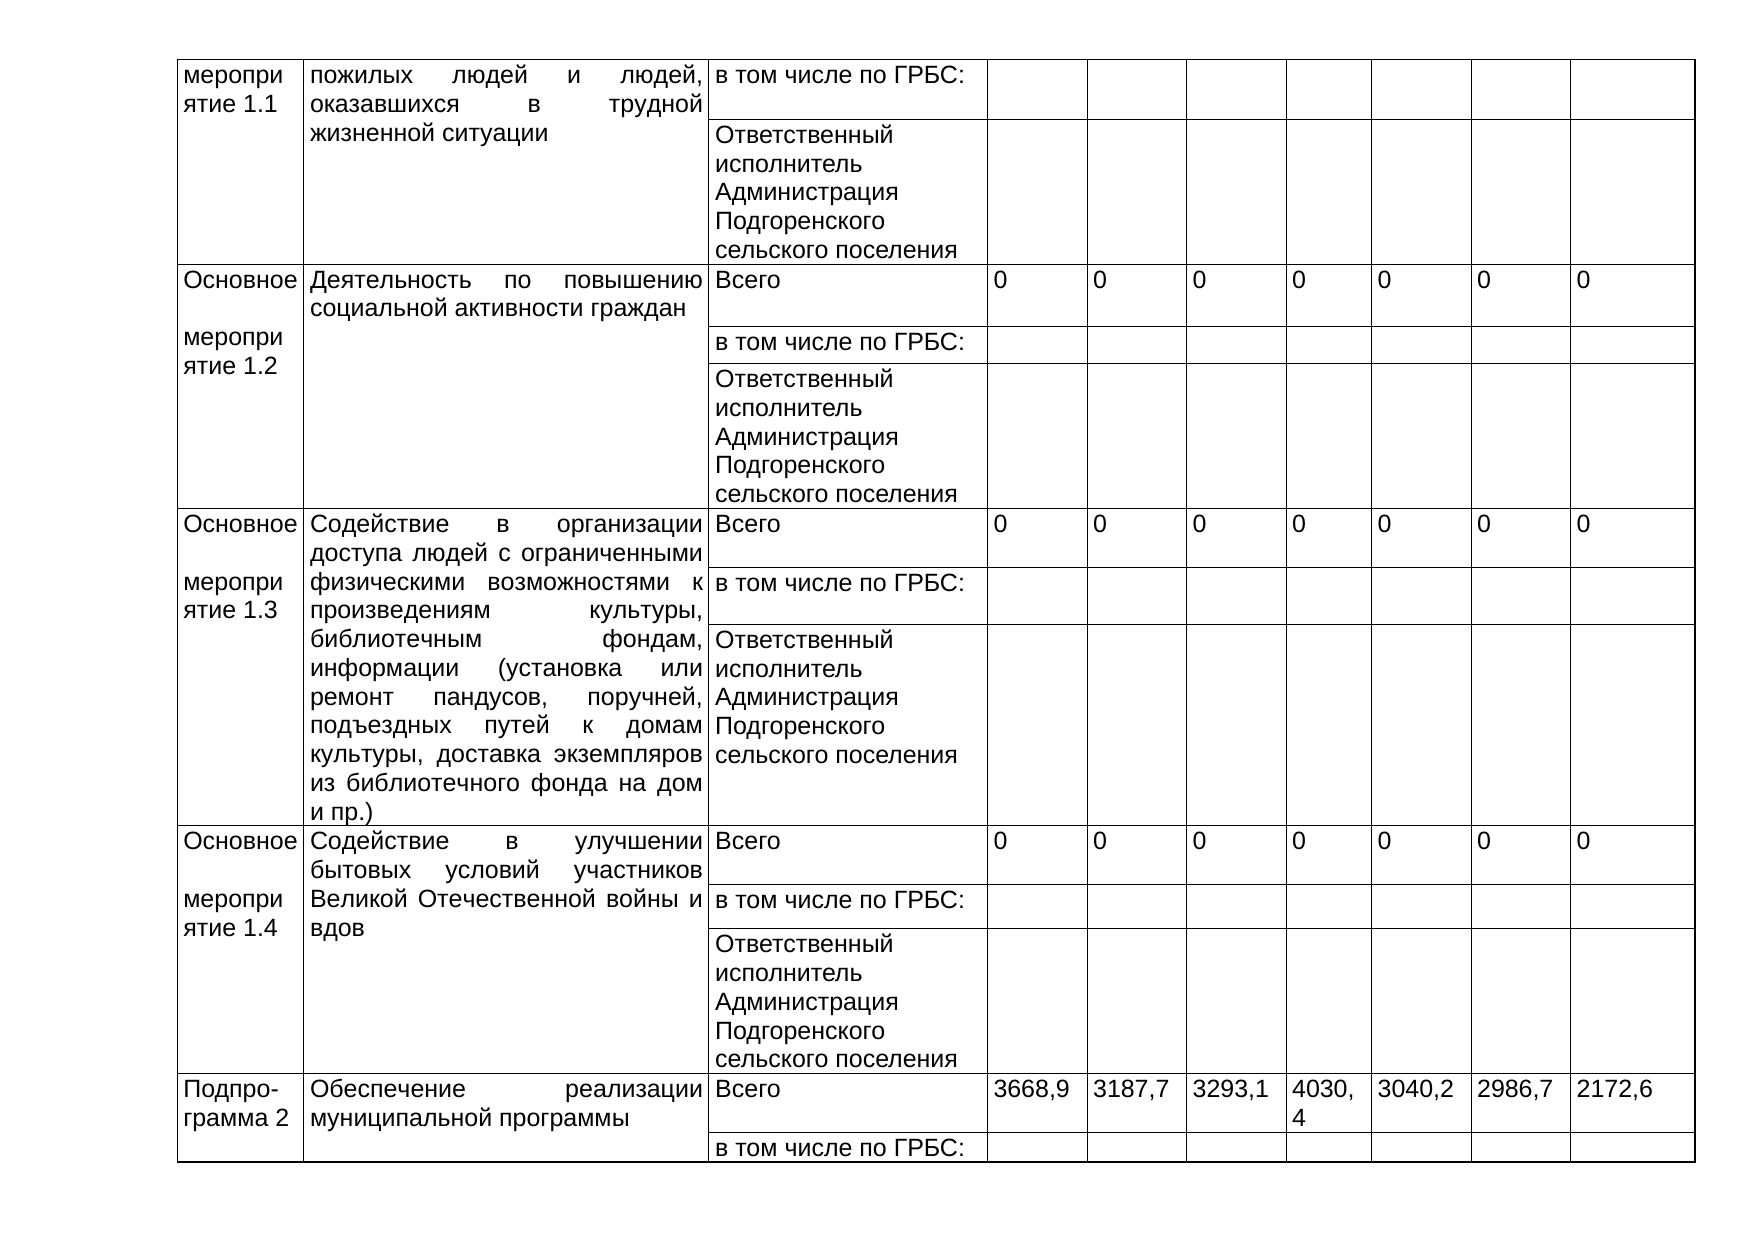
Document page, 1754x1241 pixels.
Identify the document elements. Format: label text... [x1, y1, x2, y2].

table_cell [1187, 885, 1286, 928]
table_cell 0 [988, 826, 1087, 884]
table_cell 2986,7 [1472, 1074, 1570, 1132]
table_cell [1571, 327, 1694, 363]
table_cell [1287, 327, 1371, 363]
table_cell [988, 327, 1087, 363]
table_cell [1571, 364, 1694, 508]
table_cell [1287, 1133, 1371, 1161]
table_cell 0 [1187, 265, 1286, 326]
table_cell [1472, 1133, 1570, 1161]
table_cell [1571, 120, 1694, 264]
table_cell 0 [1372, 826, 1471, 884]
table_cell в том числе по ГРБС: [709, 1133, 987, 1161]
table_cell [1287, 60, 1371, 119]
table_cell Всего [709, 509, 987, 567]
table_cell 3187,7 [1088, 1074, 1186, 1132]
table_cell Содействие в организации доступа людей с ограниченными физическими возможностями к произведениям культуры, библиотечным фондам, информации (установка или ремонт пандусов, поручней, подъездных путей к домам культуры, доставка экземпляров из библиотечного фонда на дом и пр.) [304, 509, 708, 825]
table_cell 0 [1287, 509, 1371, 567]
table_cell [1372, 60, 1471, 119]
table_cell [1372, 120, 1471, 264]
table_cell [988, 120, 1087, 264]
table_cell 0 [1571, 826, 1694, 884]
table_cell [988, 885, 1087, 928]
table_cell 4030,4 [1287, 1074, 1371, 1132]
table_cell 0 [1088, 265, 1186, 326]
table_cell Основное мероприятие 1.3 [178, 509, 303, 825]
table_cell [1372, 568, 1471, 624]
table_cell [988, 929, 1087, 1073]
table_cell Основное мероприятие 1.2 [178, 265, 303, 508]
table_cell 0 [1372, 265, 1471, 326]
table_cell 0 [1472, 826, 1570, 884]
table_cell [988, 364, 1087, 508]
table_cell Всего [709, 826, 987, 884]
table_cell в том числе по ГРБС: [709, 327, 987, 363]
table_cell Ответственный исполнитель Администрация Подгоренского сельского поселения [709, 364, 987, 508]
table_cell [709, 120, 987, 264]
table_cell [1571, 568, 1694, 624]
table_cell [1287, 364, 1371, 508]
table_cell [1571, 929, 1694, 1073]
table_cell [988, 60, 1087, 119]
table_cell [1372, 364, 1471, 508]
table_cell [304, 60, 708, 264]
table_cell Основное мероприятие 1.4 [178, 826, 303, 1073]
table_cell [1287, 568, 1371, 624]
table_cell Деятельность по повышению социальной активности граждан [304, 265, 708, 508]
table_cell [1187, 1133, 1286, 1161]
table_cell 0 [988, 509, 1087, 567]
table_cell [178, 60, 303, 264]
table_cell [709, 929, 987, 1073]
table_cell [1187, 60, 1286, 119]
table_cell [1571, 1133, 1694, 1161]
table_cell 0 [1571, 509, 1694, 567]
table_cell 0 [1287, 265, 1371, 326]
table_cell [1187, 568, 1286, 624]
table_cell 0 [1372, 509, 1471, 567]
table_cell [1287, 625, 1371, 825]
table_cell Содействие в улучшении бытовых условий участников Великой Отечественной войны и вдов [304, 826, 708, 1073]
table_cell [1088, 327, 1186, 363]
table_cell [1372, 1133, 1471, 1161]
table_cell [1088, 885, 1186, 928]
table_cell [988, 1133, 1087, 1161]
table_cell 3668,9 [988, 1074, 1087, 1132]
table_cell [1472, 625, 1570, 825]
table_cell Всего [709, 1074, 987, 1132]
table_cell 0 [1472, 509, 1570, 567]
table_cell [1287, 885, 1371, 928]
table_cell [1571, 885, 1694, 928]
table_cell Ответственный исполнитель Администрация Подгоренского сельского поселения [709, 625, 987, 825]
table_cell 0 [1571, 265, 1694, 326]
table_cell [1472, 364, 1570, 508]
table_cell [1372, 327, 1471, 363]
table_cell [1372, 625, 1471, 825]
table_cell [1088, 60, 1186, 119]
table_cell [1088, 625, 1186, 825]
table_cell [1472, 60, 1570, 119]
table_cell [988, 625, 1087, 825]
table_cell [1472, 929, 1570, 1073]
table_cell [1088, 568, 1186, 624]
table_cell [1088, 364, 1186, 508]
table_cell [1187, 327, 1286, 363]
table_cell [1472, 568, 1570, 624]
table_cell в том числе по ГРБС: [709, 60, 987, 119]
table_cell [1571, 625, 1694, 825]
table_cell 0 [988, 265, 1087, 326]
table_cell 2172,6 [1571, 1074, 1694, 1132]
table_cell Подпрограмма 2 [178, 1074, 303, 1161]
table_cell в том числе по ГРБС: [709, 568, 987, 624]
table_cell 3040,2 [1372, 1074, 1471, 1132]
table_cell [1472, 885, 1570, 928]
table_cell [1088, 120, 1186, 264]
table_cell [1571, 60, 1694, 119]
table_cell 0 [1187, 509, 1286, 567]
table_cell 0 [1088, 509, 1186, 567]
table_cell [1472, 327, 1570, 363]
table_cell 0 [1472, 265, 1570, 326]
table_cell 3293,1 [1187, 1074, 1286, 1132]
table_cell Всего [709, 265, 987, 326]
table_cell в том числе по ГРБС: [709, 885, 987, 928]
table_cell [1088, 1133, 1186, 1161]
table_cell [1187, 929, 1286, 1073]
table_cell 0 [1187, 826, 1286, 884]
table_cell [1372, 929, 1471, 1073]
table_cell 0 [1287, 826, 1371, 884]
table_cell [1187, 364, 1286, 508]
table_cell [1287, 929, 1371, 1073]
table_cell [1472, 120, 1570, 264]
table_cell [1088, 929, 1186, 1073]
table_cell Обеспечение реализации муниципальной программы [304, 1074, 708, 1161]
table_cell 0 [1088, 826, 1186, 884]
table_cell [1187, 120, 1286, 264]
table_cell [1187, 625, 1286, 825]
table_cell [1287, 120, 1371, 264]
table_cell [988, 568, 1087, 624]
table_cell [1372, 885, 1471, 928]
